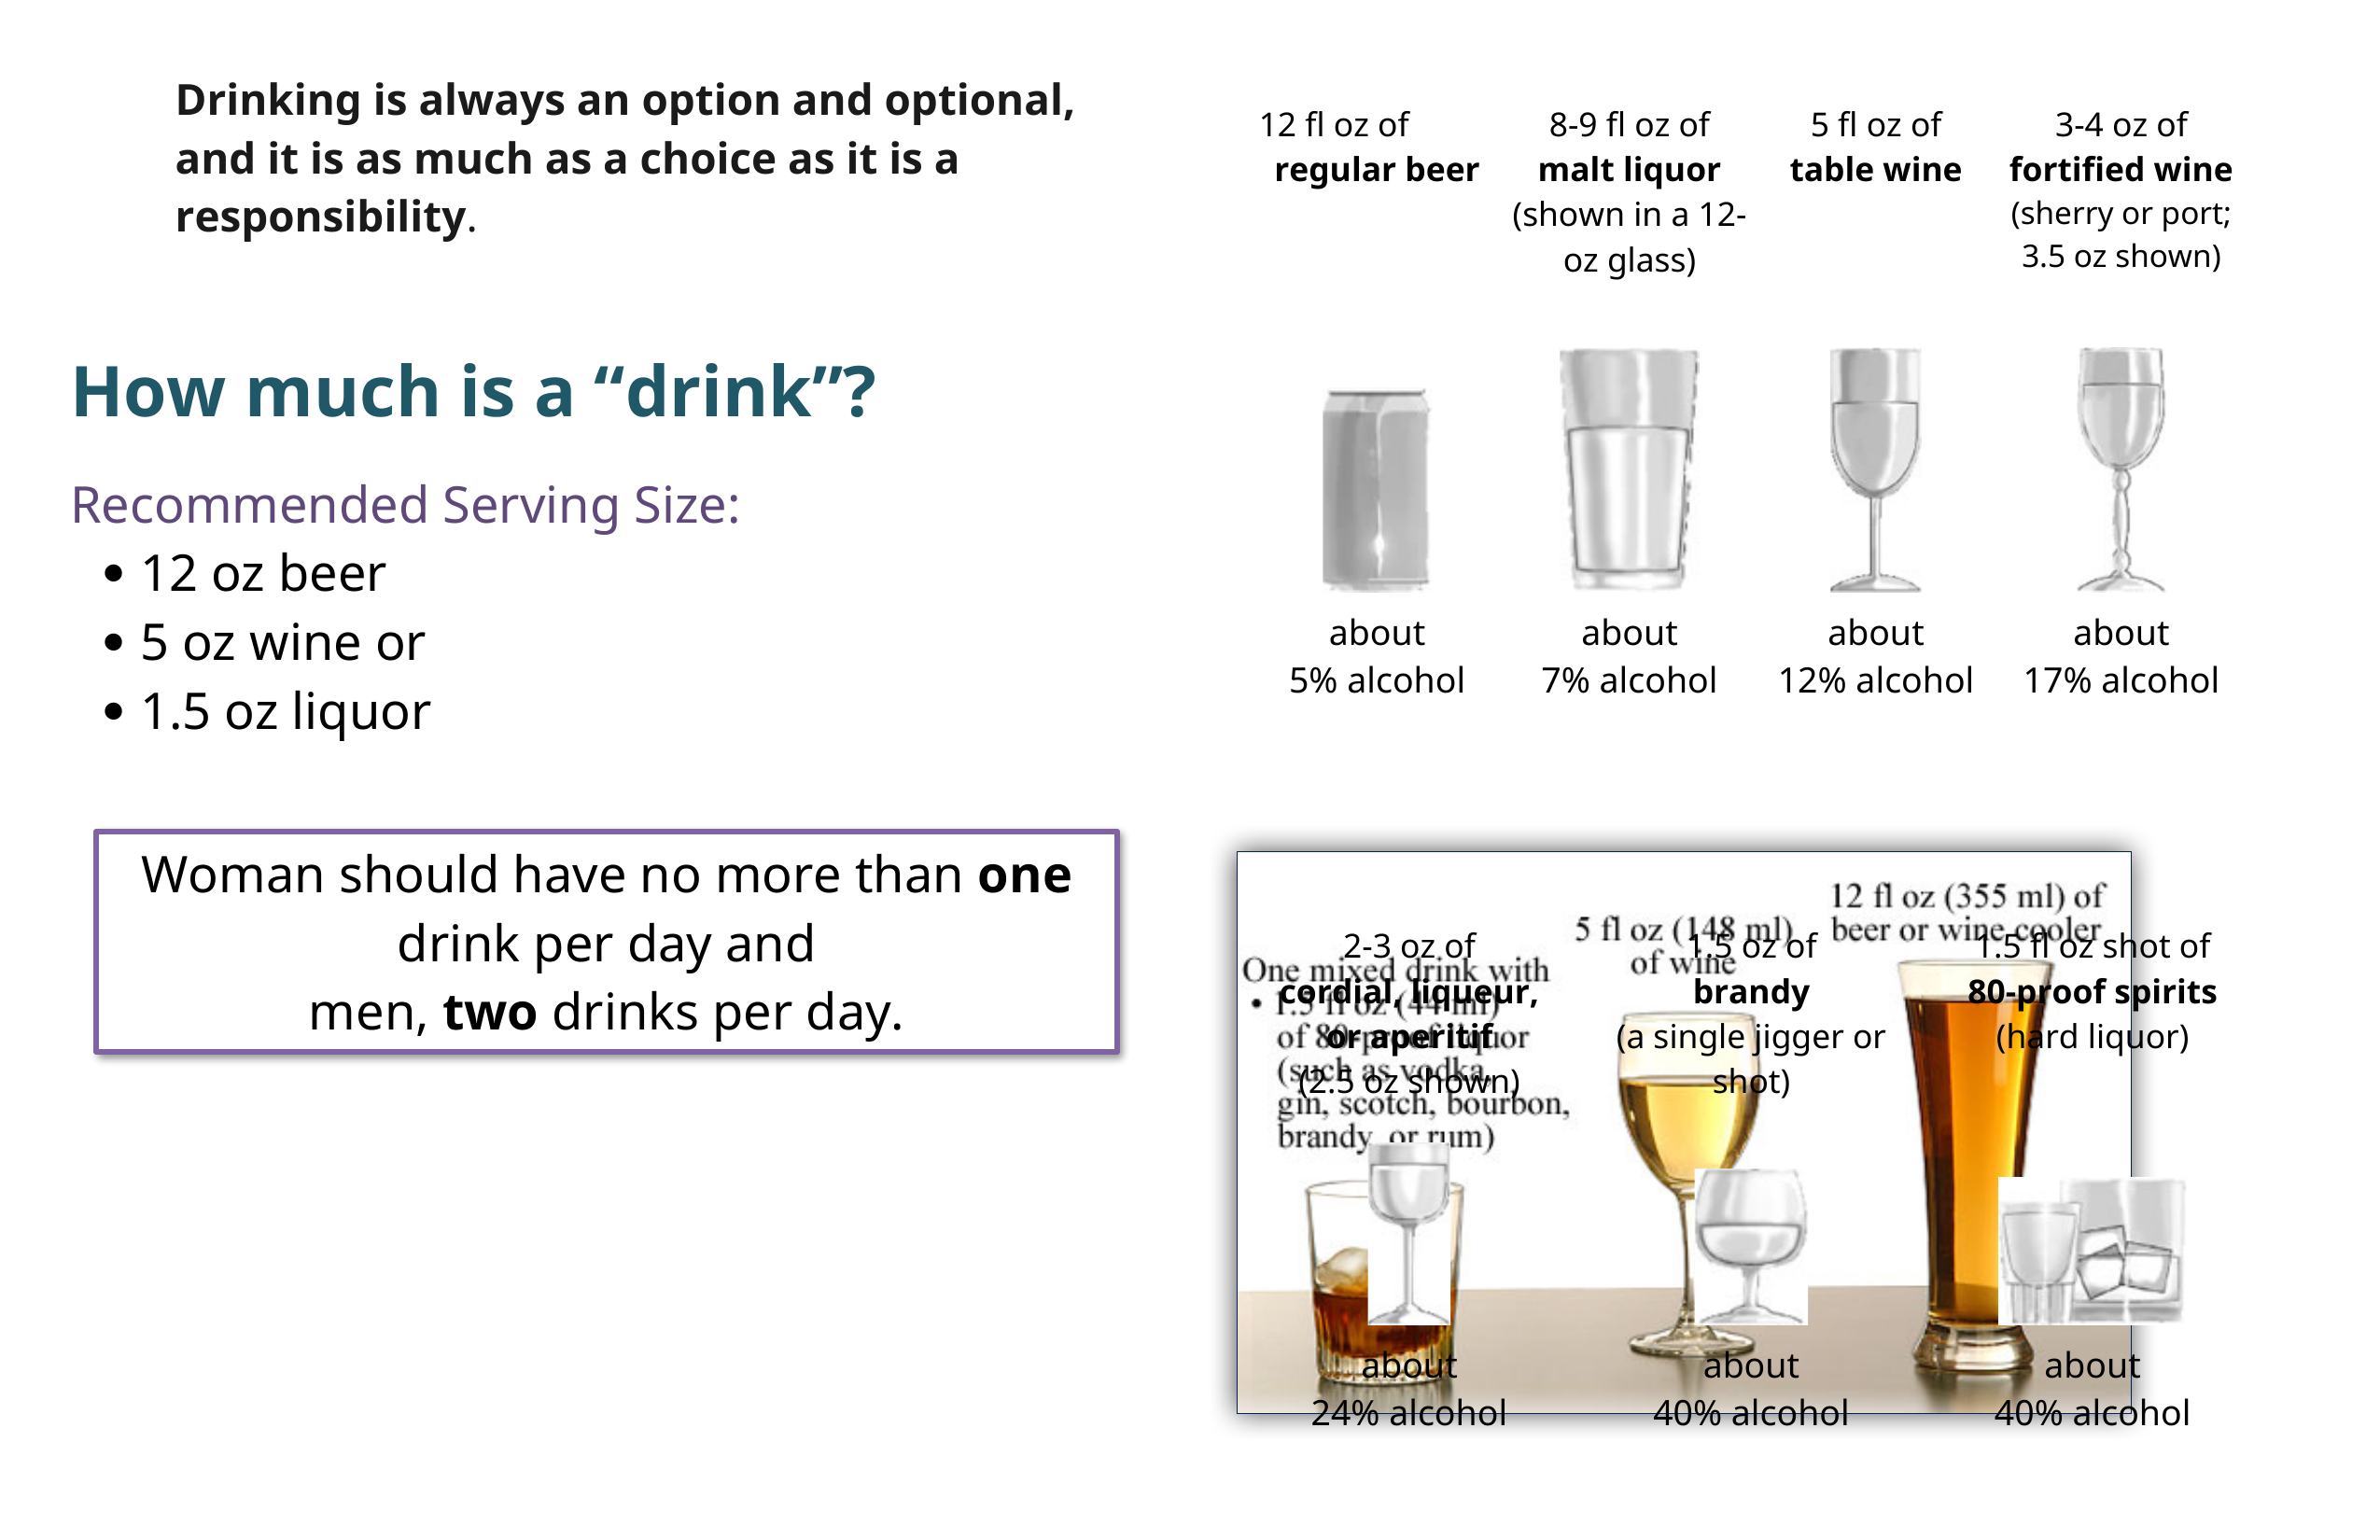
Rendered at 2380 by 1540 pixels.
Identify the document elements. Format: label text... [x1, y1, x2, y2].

picture [1367, 1142, 1451, 1325]
table_header 12 fl oz of regular beer [1251, 93, 1504, 338]
table_cell about 12% alcohol [1756, 600, 1996, 711]
table_header 3-4 oz of fortified wine (sherry or port; 3.5 oz shown) [1996, 93, 2247, 338]
table_cell [1568, 1111, 1935, 1333]
table_cell about 17% alcohol [1996, 600, 2247, 711]
table_cell [1251, 1111, 1567, 1333]
picture [1323, 387, 1432, 593]
table_header 8-9 fl oz of malt liquor (shown in a 12-oz glass) [1504, 93, 1756, 338]
table_cell about 40% alcohol [1935, 1333, 2250, 1443]
table_cell [1935, 711, 2250, 916]
table_cell about 5% alcohol [1251, 600, 1504, 711]
list 12 oz beer [105, 538, 1155, 606]
table_cell [1756, 338, 1996, 600]
table_header 5 fl oz of table wine [1756, 93, 1996, 338]
table_cell [1935, 1111, 2250, 1333]
table_cell about 40% alcohol [1568, 1333, 1935, 1443]
picture [1829, 347, 1922, 593]
table_cell about 7% alcohol [1504, 600, 1756, 711]
table_cell 1.5 oz of brandy (a single jigger or shot) [1568, 916, 1935, 1111]
text Recommended Serving Size: [70, 469, 1155, 538]
picture [1998, 1177, 2187, 1325]
table_cell [1568, 711, 1935, 916]
table_cell about 24% alcohol [1251, 1333, 1567, 1443]
picture [1559, 347, 1700, 593]
table_cell 2-3 oz of cordial, liqueur, or aperitif (2.5 oz shown) [1251, 916, 1567, 1111]
list 5 oz wine or [105, 606, 1155, 675]
table_cell [1996, 338, 2247, 600]
table_cell 1.5 fl oz shot of 80-proof spirits (hard liquor) [1935, 916, 2250, 1111]
list 1.5 oz liquor [105, 675, 1155, 744]
table_cell [1251, 711, 1567, 916]
picture [1238, 852, 1251, 1413]
text How much is a “drink”? [70, 342, 1155, 437]
text Drinking is always an option and optional, and it is as much as a choice as it is a responsibility. [175, 70, 1155, 245]
picture [1694, 1169, 1809, 1325]
picture [2077, 347, 2166, 593]
table_cell [1251, 338, 1504, 600]
table_cell [1504, 338, 1756, 600]
